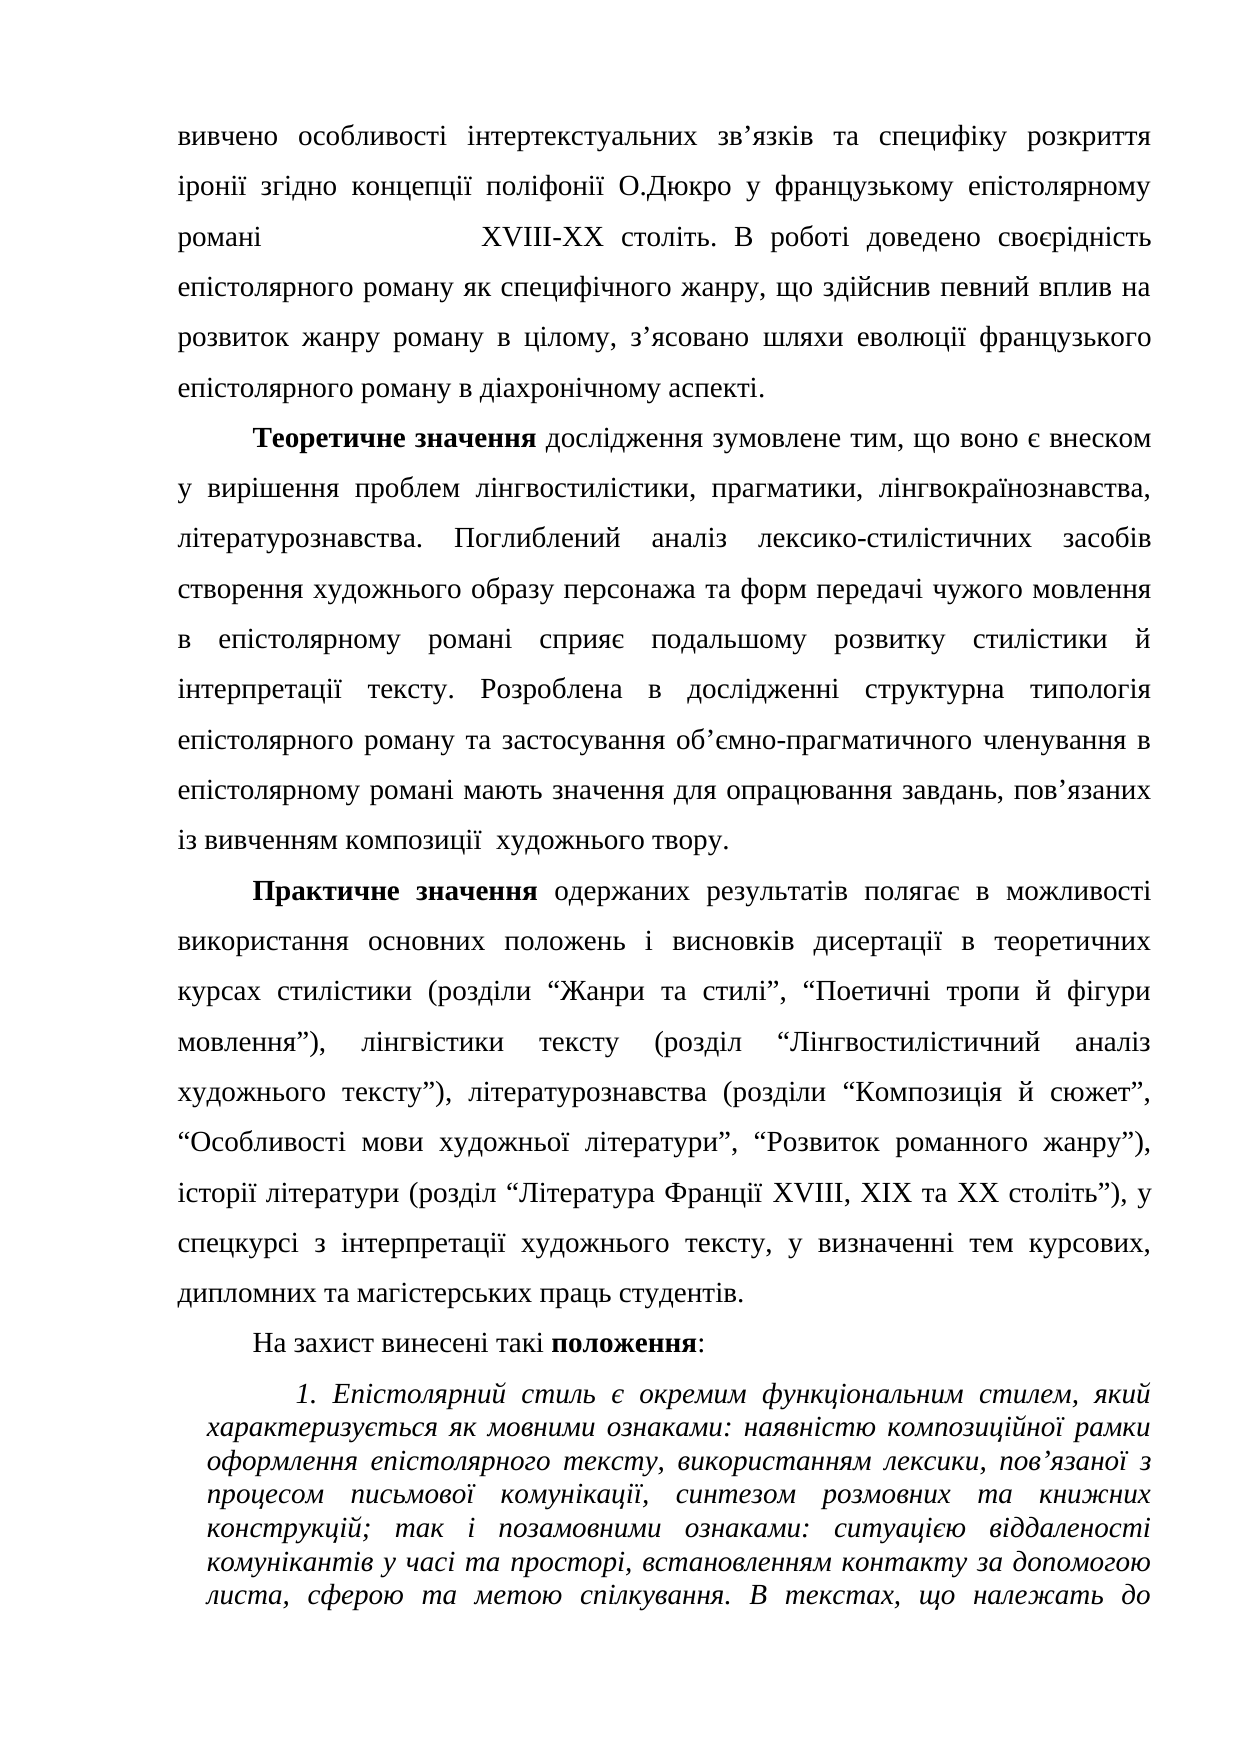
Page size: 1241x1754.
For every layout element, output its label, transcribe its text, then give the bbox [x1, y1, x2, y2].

text Теоретичне значення дослідження зумовлене тим, що воно є внеском у вирішення проблем лінгвостилістики, прагматики, лінгвокраїнознавства, літературознавства. Поглиблений аналіз лексико-стилістичних засобів створення художнього образу персонажа та форм передачі чужого мовлення в епістолярному романі сприяє подальшому розвитку стилістики й інтерпретації тексту. Розроблена в дослідженні структурна типологія епістолярного роману та застосування об’ємно-прагматичного членування в епістолярному романі мають значення для опрацювання завдань, пов’язаних із вивченням композиції художнього твору. [177, 420, 1152, 856]
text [177, 118, 1152, 403]
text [207, 1376, 1152, 1611]
text На захист винесені такі положення: [177, 1326, 1152, 1359]
text Практичне значення одержаних результатів полягає в можливості використання основних положень і висновків дисертації в теоретичних курсах стилістики (розділи “Жанри та стилі”, “Поетичні тропи й фігури мовлення”), лінгвістики тексту (розділ “Лінгвостилістичний аналіз художнього тексту”), літературознавства (розділи “Композиція й сюжет”, “Особливості мови художньої літератури”, “Розвиток романного жанру”), історії літератури (розділ “Література Франції XVIII, XIX та XX століть”), у спецкурсі з інтерпретації художнього тексту, у визначенні тем курсових, дипломних та магістерських праць студентів. [177, 873, 1152, 1309]
